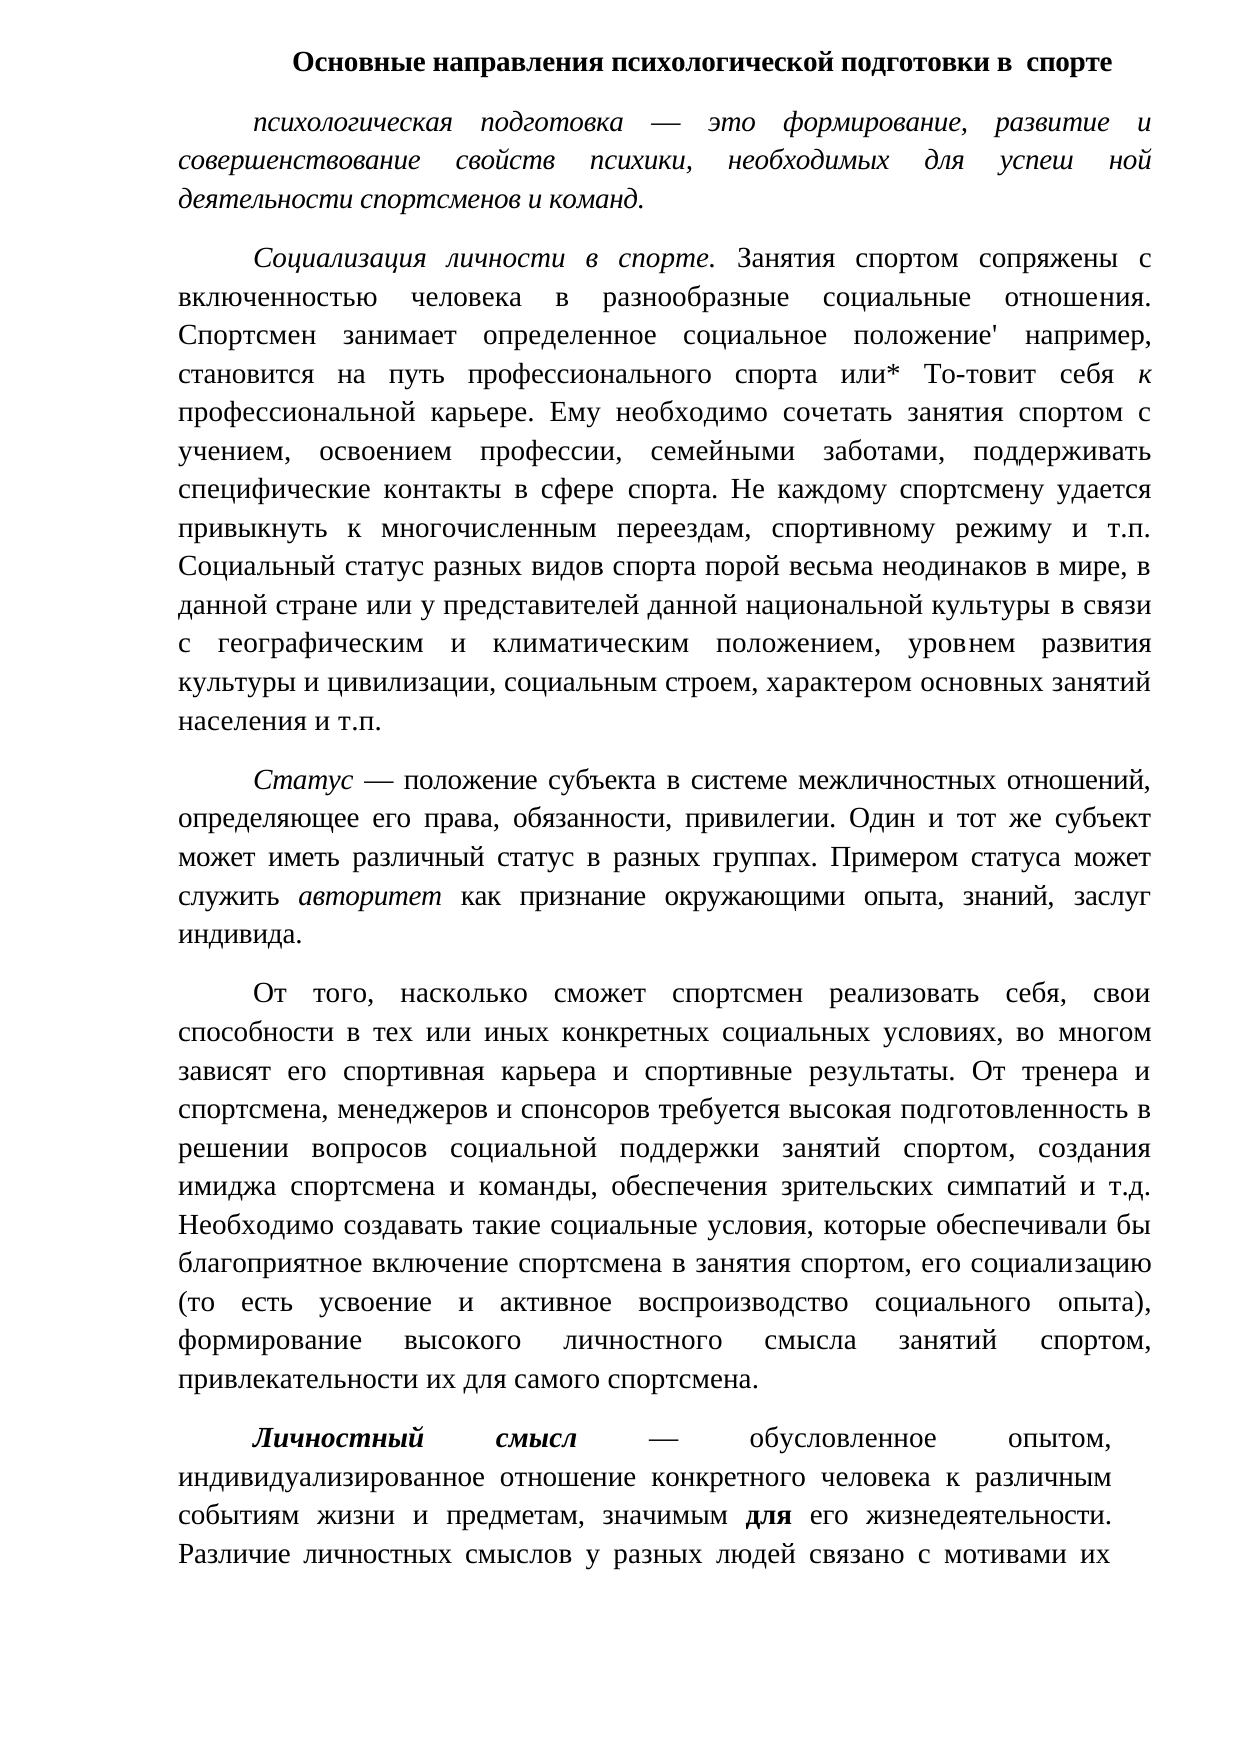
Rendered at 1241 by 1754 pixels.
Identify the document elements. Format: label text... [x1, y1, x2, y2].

text Основные направления психологической подготовки в спорте [178, 44, 1152, 78]
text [178, 1420, 1112, 1569]
text От того, насколько сможет спортсмен реализовать себя, свои способности в тех или иных конкретных социальных условиях, во многом зависят его спортивная карьера и спортивные результаты. От тренера и спортсмена, менеджеров и спонсоров требуется высокая подготовленность в решении вопросов социальной поддержки занятий спортом, создания имиджа спортсмена и команды, обеспечения зрительских симпатий и т.д. Необходимо создавать такие социальные условия, которые обеспечивали бы благоприятное включение спортсмена в занятия спортом, его социализацию (то есть усвоение и активное воспроизводство социального опыта), формирование высокого личностного смысла занятий спортом, привлекательности их для самого спортсмена. [178, 976, 1152, 1394]
text Статус — положение субъекта в системе межличностных отношений, определяющее его права, обязанности, привилегии. Один и тот же субъект может иметь различный статус в разных группах. Примером статуса может служить авторитет как признание окружающими опыта, знаний, заслуг индивида. [178, 762, 1151, 950]
text Социализация личности в спорте. Занятия спортом сопряжены с включенностью человека в разнообразные социальные отношения. Спортсмен занимает определенное социальное положение' например, становится на путь профессионального спорта или* То-товит себя к профессиональной карьере. Ему необходимо сочетать занятия спортом с учением, освоением профессии, семейными заботами, поддерживать специфические контакты в сфере спорта. Не каждому спортсмену удается привыкнуть к многочисленным переездам, спортивному режиму и т.п. Социальный статус разных видов спорта порой весьма неодинаков в мире, в данной стране или у представителей данной национальной культуры в связи с географическим и климатическим положением, уровнем развития культуры и цивилизации, социальным строем, характером основных занятий населения и т.п. [178, 240, 1152, 736]
text психологическая подготовка — это формирование, развитие и совершенствование свойств психики, необходимых для успеш ной деятельности спортсменов и команд. [178, 104, 1152, 214]
